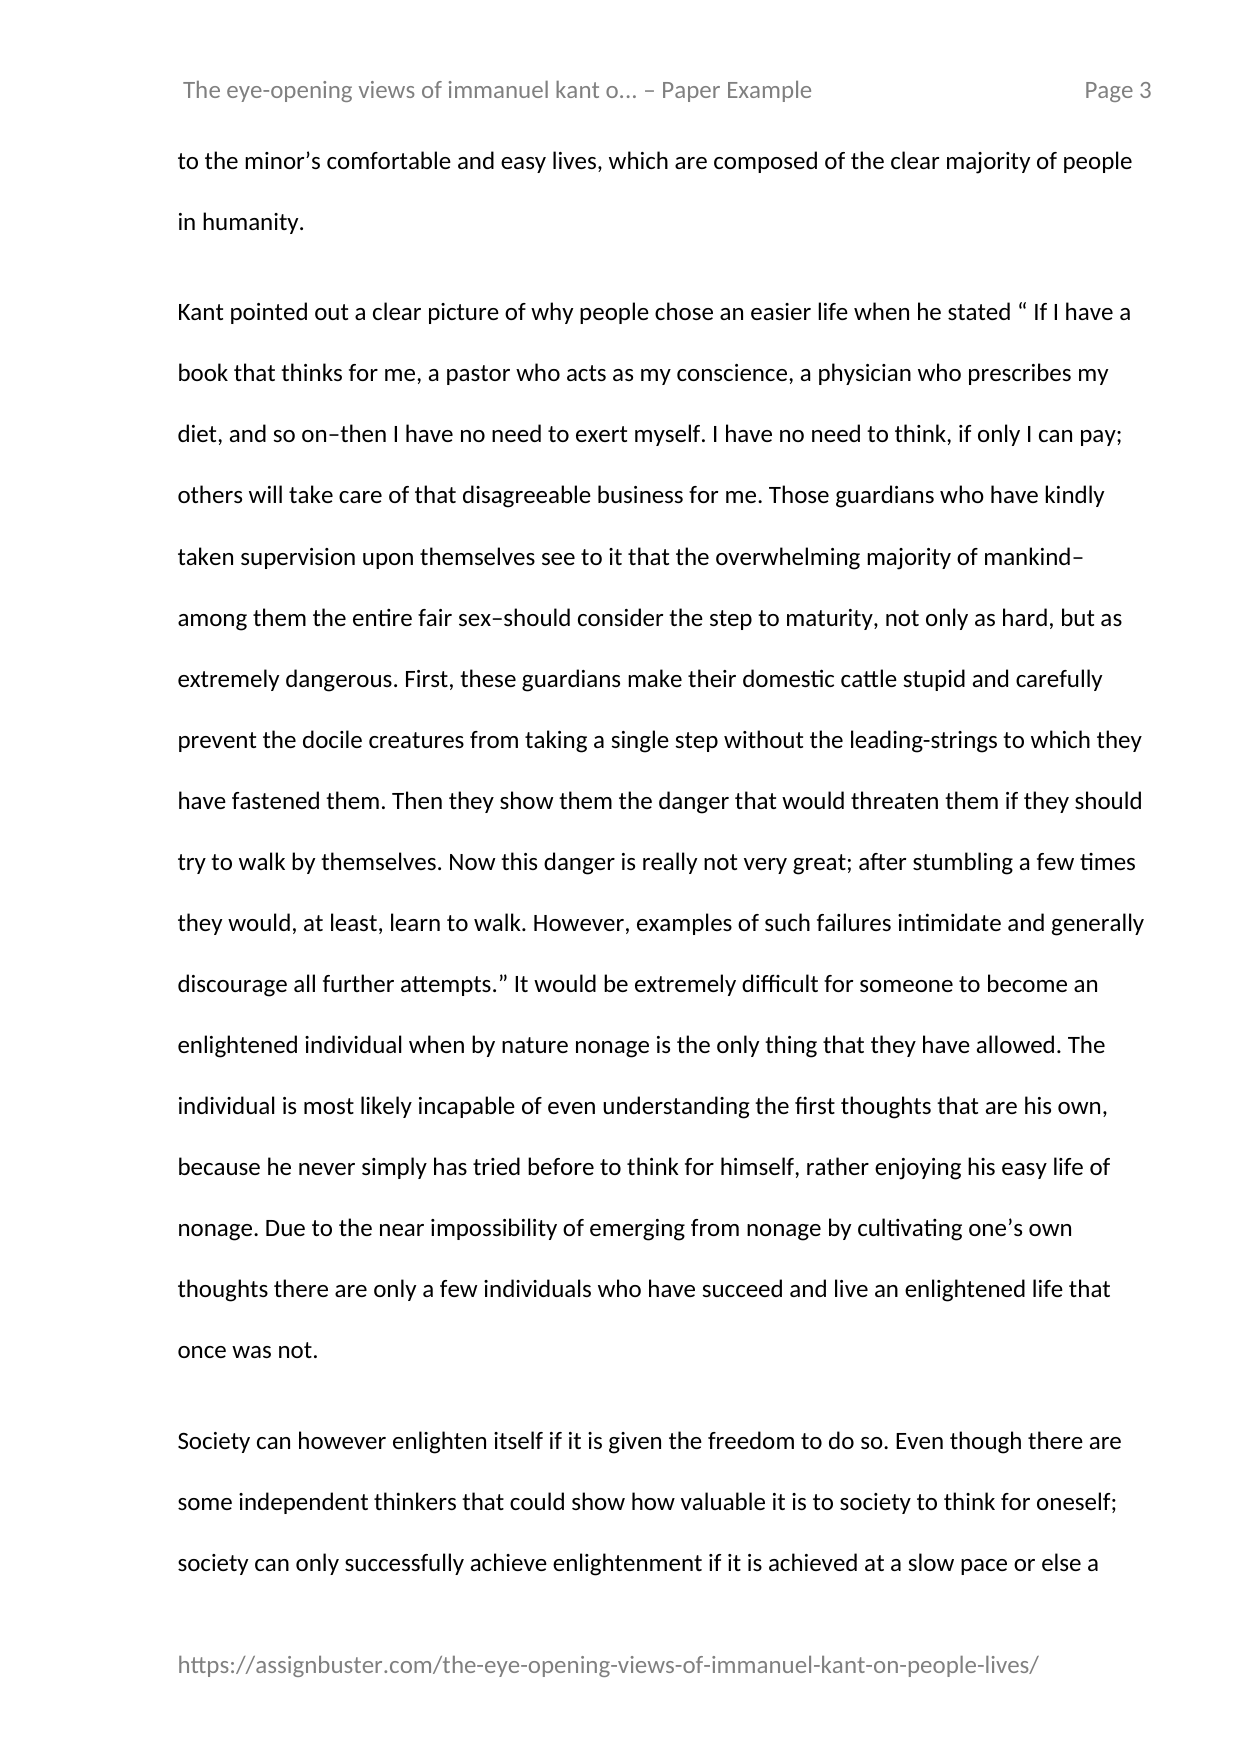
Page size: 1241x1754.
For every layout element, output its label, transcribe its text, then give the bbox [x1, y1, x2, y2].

text Kant pointed out a clear picture of why people chose an easier life when he stated “ If I have a book that thinks for me, a pastor who acts as my conscience, a physician who prescribes my diet, and so on–then I have no need to exert myself. I have no need to think, if only I can pay; others will take care of that disagreeable business for me. Those guardians who have kindly taken supervision upon themselves see to it that the overwhelming majority of mankind–among them the entire fair sex–should consider the step to maturity, not only as hard, but as extremely dangerous. First, these guardians make their domestic cattle stupid and carefully prevent the docile creatures from taking a single step without the leading-strings to which they have fastened them. Then they show them the danger that would threaten them if they should try to walk by themselves. Now this danger is really not very great; after stumbling a few times they would, at least, learn to walk. However, examples of such failures intimidate and generally discourage all further attempts.” It would be extremely difficult for someone to become an enlightened individual when by nature nonage is the only thing that they have allowed. The individual is most likely incapable of even understanding the first thoughts that are his own, because he never simply has tried before to think for himself, rather enjoying his easy life of nonage. Due to the near impossibility of emerging from nonage by cultivating one’s own thoughts there are only a few individuals who have succeed and live an enlightened life that once was not. [177, 297, 1152, 1365]
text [177, 145, 1152, 237]
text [177, 1425, 1152, 1577]
